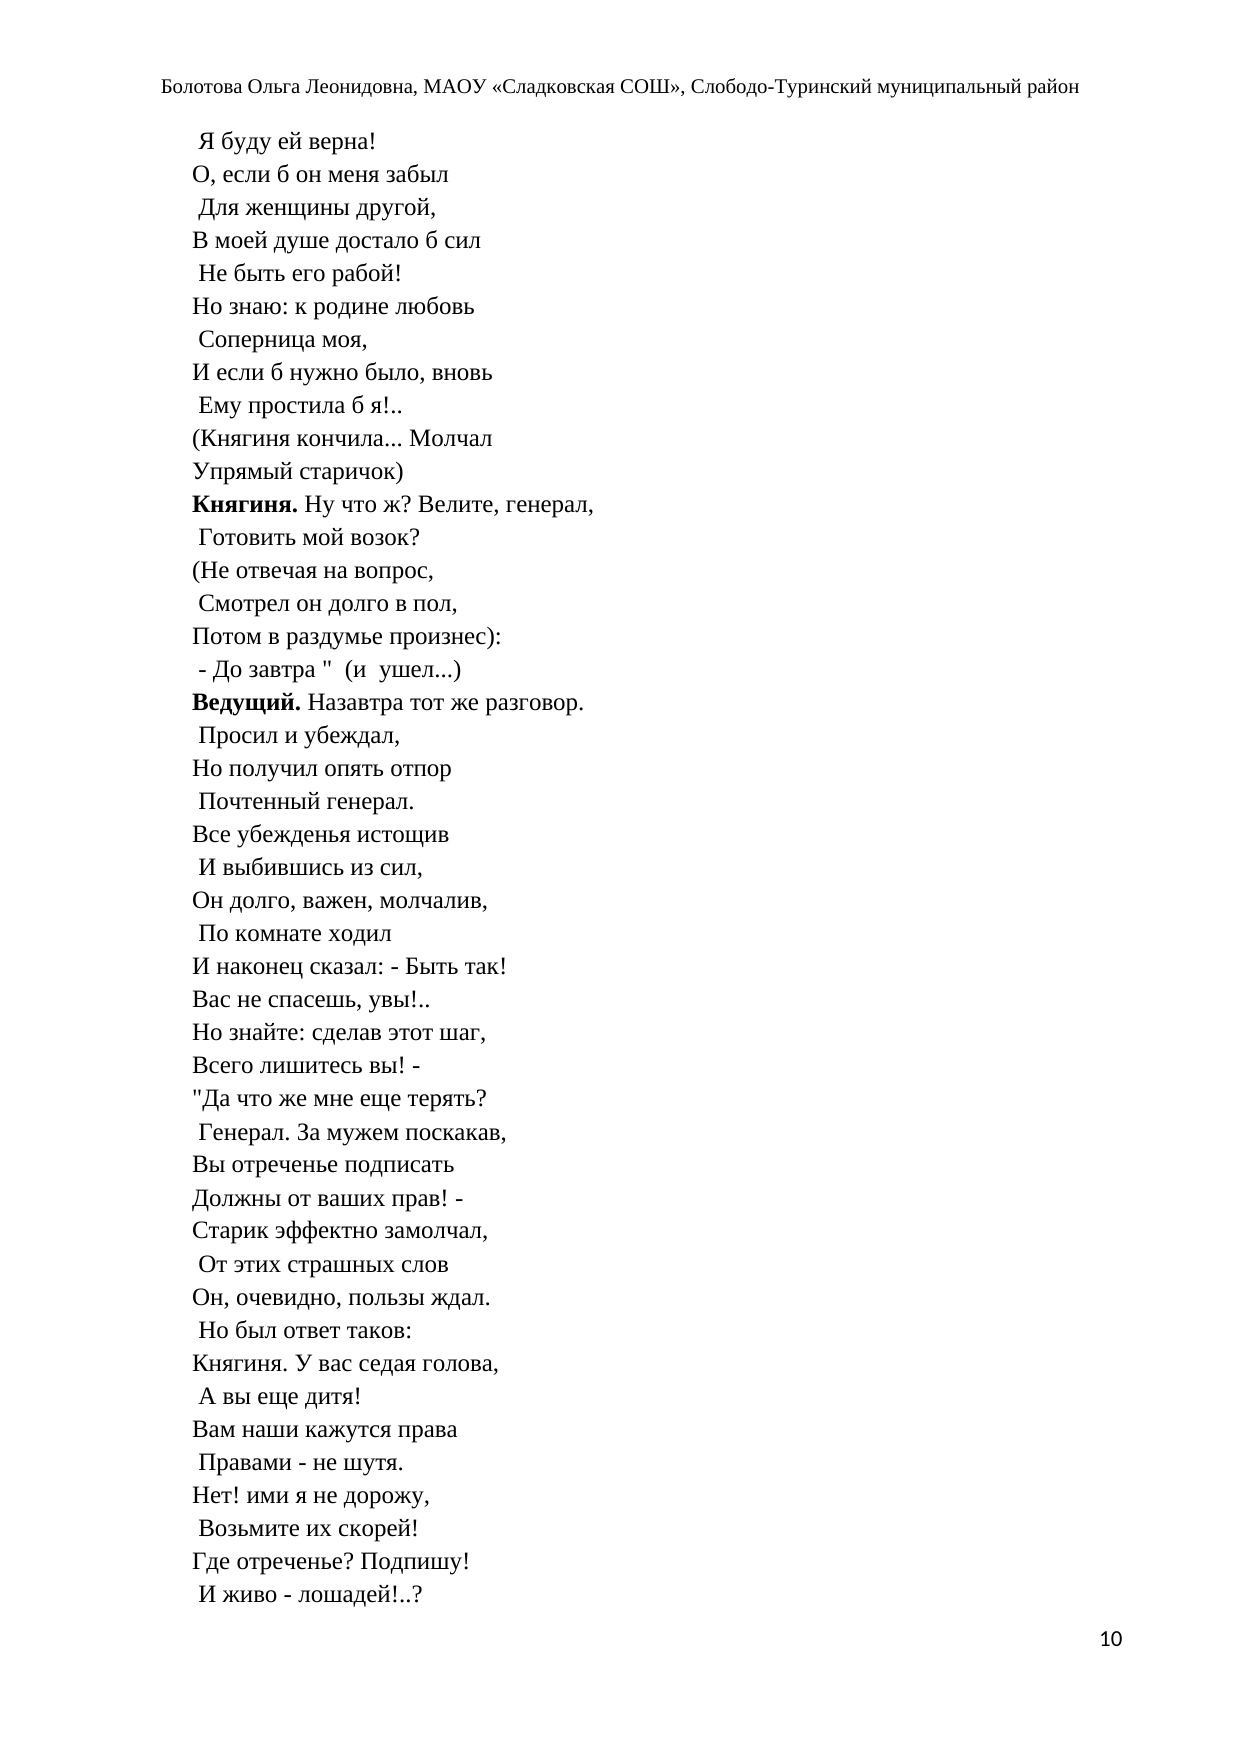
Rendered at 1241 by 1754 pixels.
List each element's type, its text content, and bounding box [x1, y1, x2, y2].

text А вы еще дитя! [118, 1381, 1122, 1409]
text Он долго, важен, молчалив, [118, 885, 1122, 914]
text Ведущий. Назавтра тот же разговор. [118, 687, 1122, 716]
text Но был ответ таков: [118, 1315, 1122, 1343]
text Ему простила б я!.. [118, 390, 1122, 419]
text Готовить мой возок? [118, 522, 1122, 551]
text Всего лишитесь вы! - [118, 1051, 1122, 1079]
text И если б нужно было, вновь [118, 357, 1122, 386]
text Нет! ими я не дорожу, [118, 1480, 1122, 1508]
text Княгиня. У вас седая голова, [118, 1348, 1122, 1376]
text Вам наши кажутся права [118, 1414, 1122, 1442]
text Возьмите их скорей! [118, 1513, 1122, 1542]
text Для женщины другой, [118, 192, 1122, 221]
text От этих страшных слов [118, 1249, 1122, 1277]
text О, если б он меня забыл [118, 159, 1122, 188]
text В моей душе достало б сил [118, 225, 1122, 254]
text - До завтра " (и ушел...) [118, 654, 1122, 683]
text И наконец сказал: - Быть так! [118, 951, 1122, 980]
text Правами - не шутя. [118, 1447, 1122, 1476]
text Должны от ваших прав! - [118, 1183, 1122, 1211]
text "Да что же мне еще терять? [118, 1083, 1122, 1112]
text Соперница моя, [118, 324, 1122, 353]
text (Не отвечая на вопрос, [118, 555, 1122, 584]
text И живо - лошадей!..? [118, 1579, 1122, 1608]
text И выбившись из сил, [118, 852, 1122, 881]
text (Княгиня кончила... Молчал [118, 423, 1122, 452]
text Я буду ей верна! [118, 126, 1122, 155]
text Вас не спасешь, увы!.. [118, 984, 1122, 1013]
text Но получил опять отпор [118, 753, 1122, 782]
text Вы отреченье подписать [118, 1149, 1122, 1178]
text Он, очевидно, пользы ждал. [118, 1282, 1122, 1310]
text Княгиня. Ну что ж? Велите, генерал, [118, 489, 1122, 518]
text Смотрел он долго в пол, [118, 588, 1122, 617]
text Старик эффектно замолчал, [118, 1216, 1122, 1244]
text Но знайте: сделав этот шаг, [118, 1017, 1122, 1046]
text Где отреченье? Подпишу! [118, 1546, 1122, 1574]
text Почтенный генерал. [118, 786, 1122, 815]
text Потом в раздумье произнес): [118, 621, 1122, 650]
text Упрямый старичок) [118, 456, 1122, 485]
text По комнате ходил [118, 918, 1122, 947]
text Просил и убеждал, [118, 720, 1122, 749]
text Все убежденья истощив [118, 819, 1122, 848]
text Не быть его рабой! [118, 258, 1122, 287]
text Но знаю: к родине любовь [118, 291, 1122, 320]
text Генерал. За мужем поскакав, [118, 1117, 1122, 1145]
